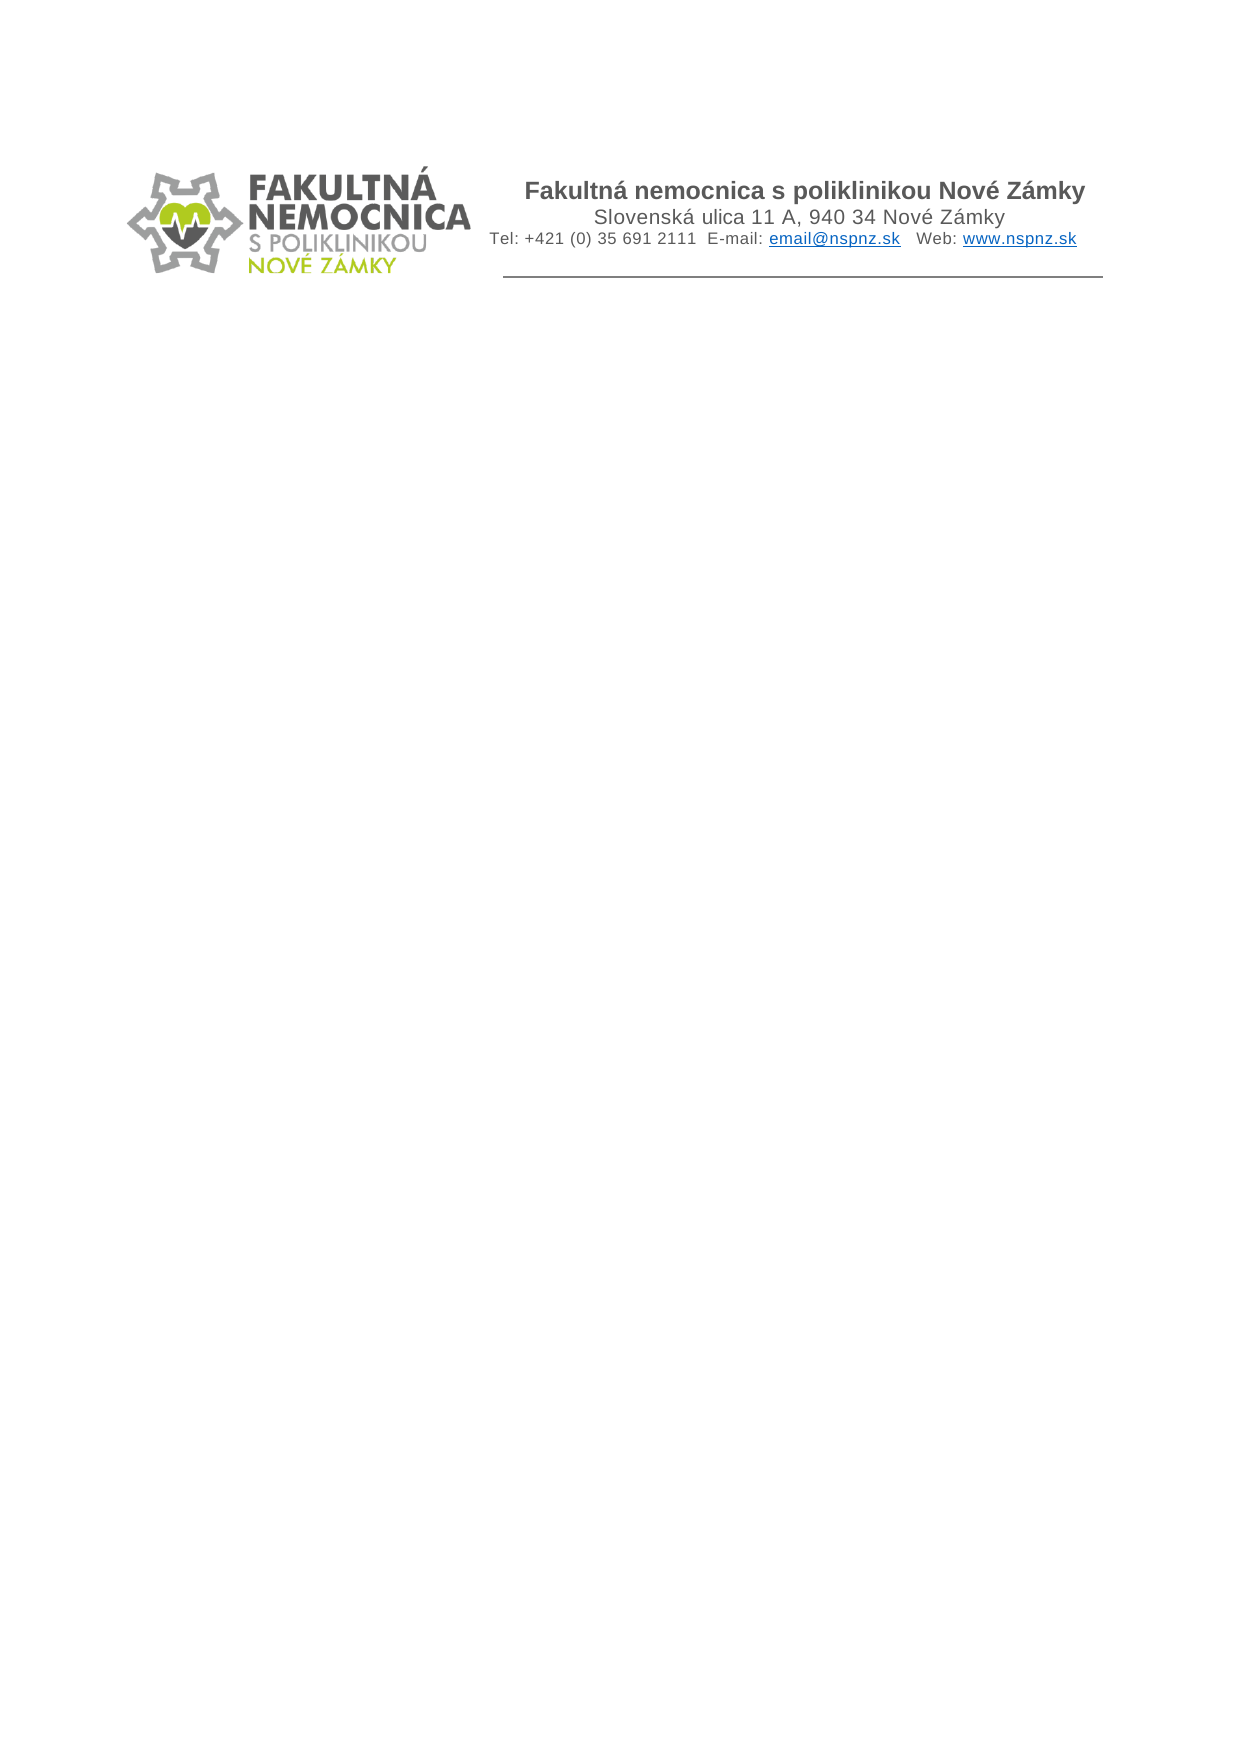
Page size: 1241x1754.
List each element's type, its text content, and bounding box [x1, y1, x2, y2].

picture [126, 166, 471, 273]
text Slovenská ulica 11 A, 940 34 Nové Zámky [466, 205, 1093, 229]
text Fakultná nemocnica s poliklinikou Nové Zámky [442, 176, 1093, 205]
text Tel: +421 (0) 35 691 2111 E-mail: email@nspnz.sk Web: www.nspnz.sk [445, 229, 1093, 248]
